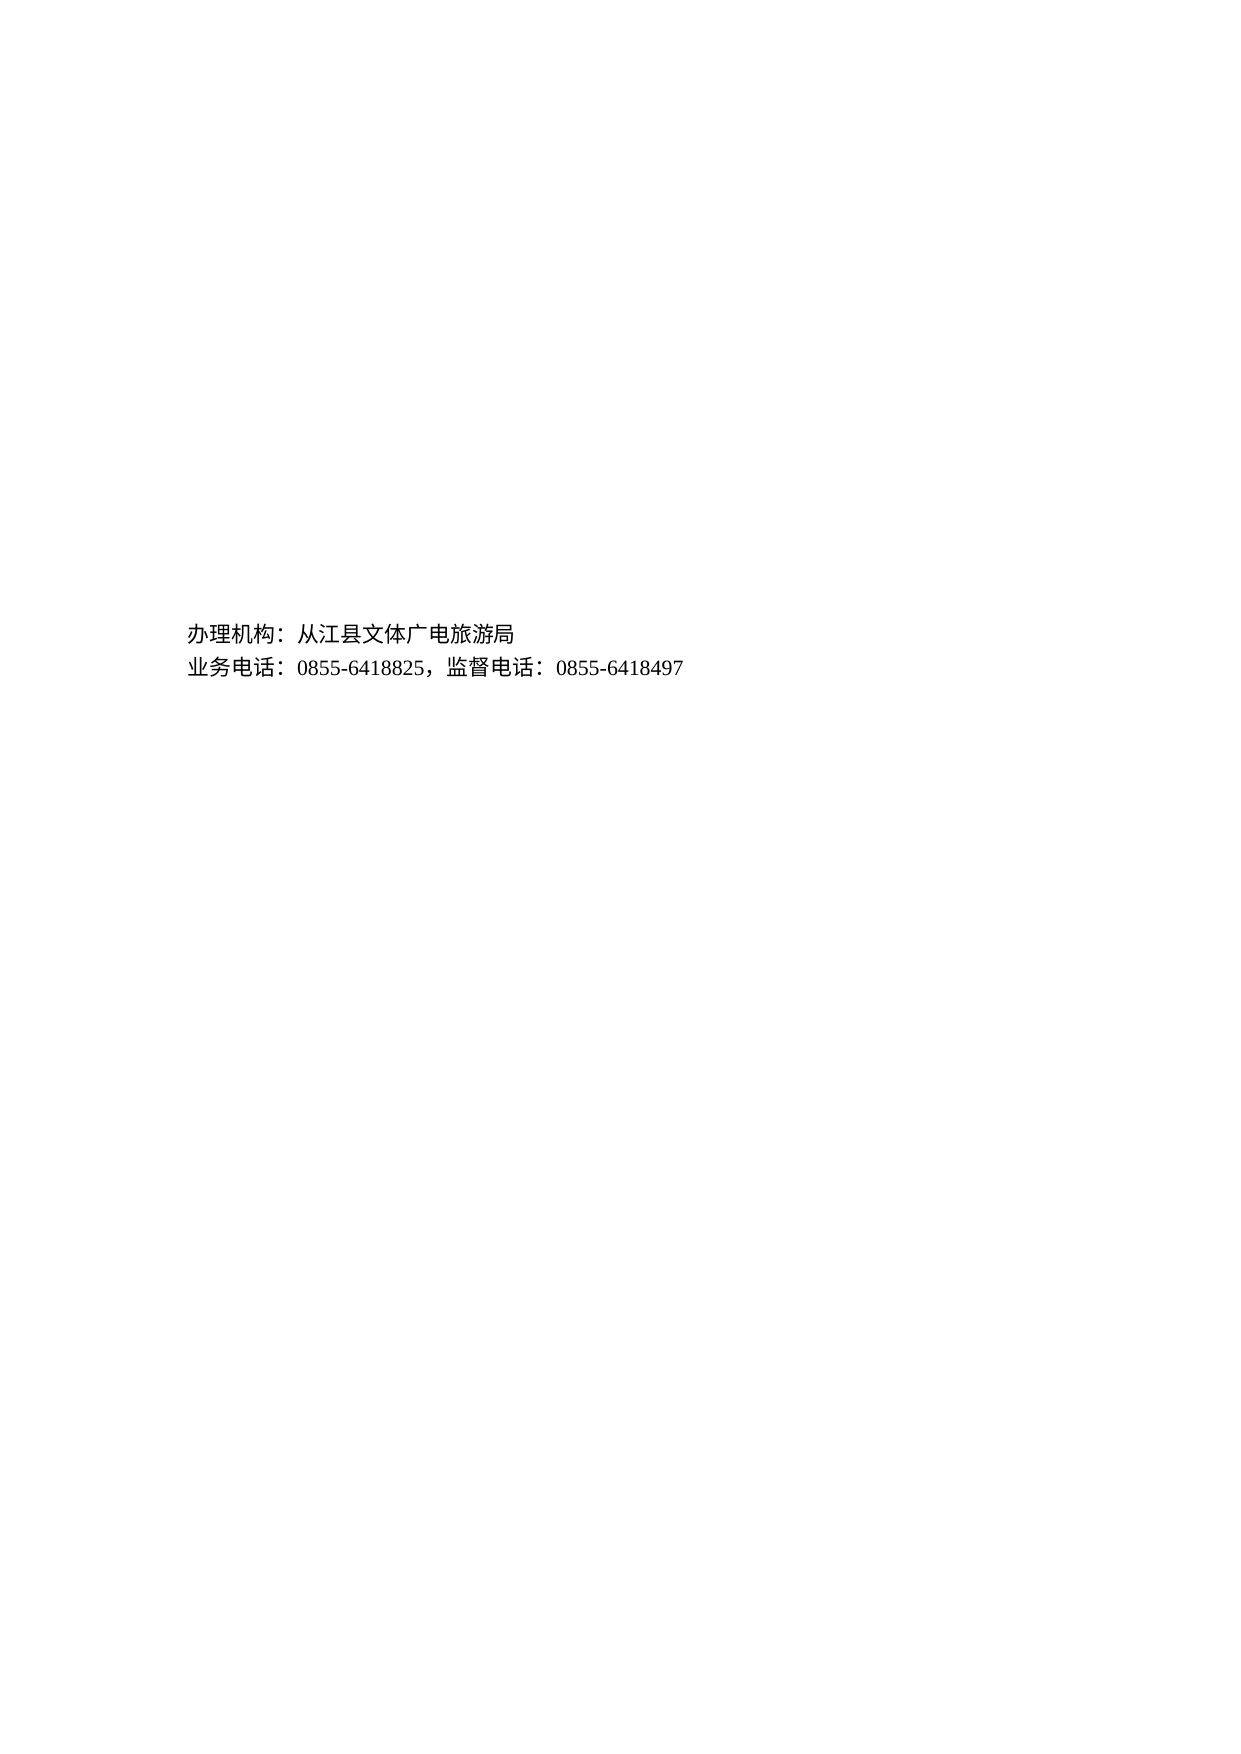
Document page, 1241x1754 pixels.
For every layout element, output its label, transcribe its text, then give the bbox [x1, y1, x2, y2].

text 业务电话：0855-6418825，监督电话：0855-6418497 [187, 649, 1053, 682]
text 办理机构：从江县文体广电旅游局 [187, 617, 1053, 649]
